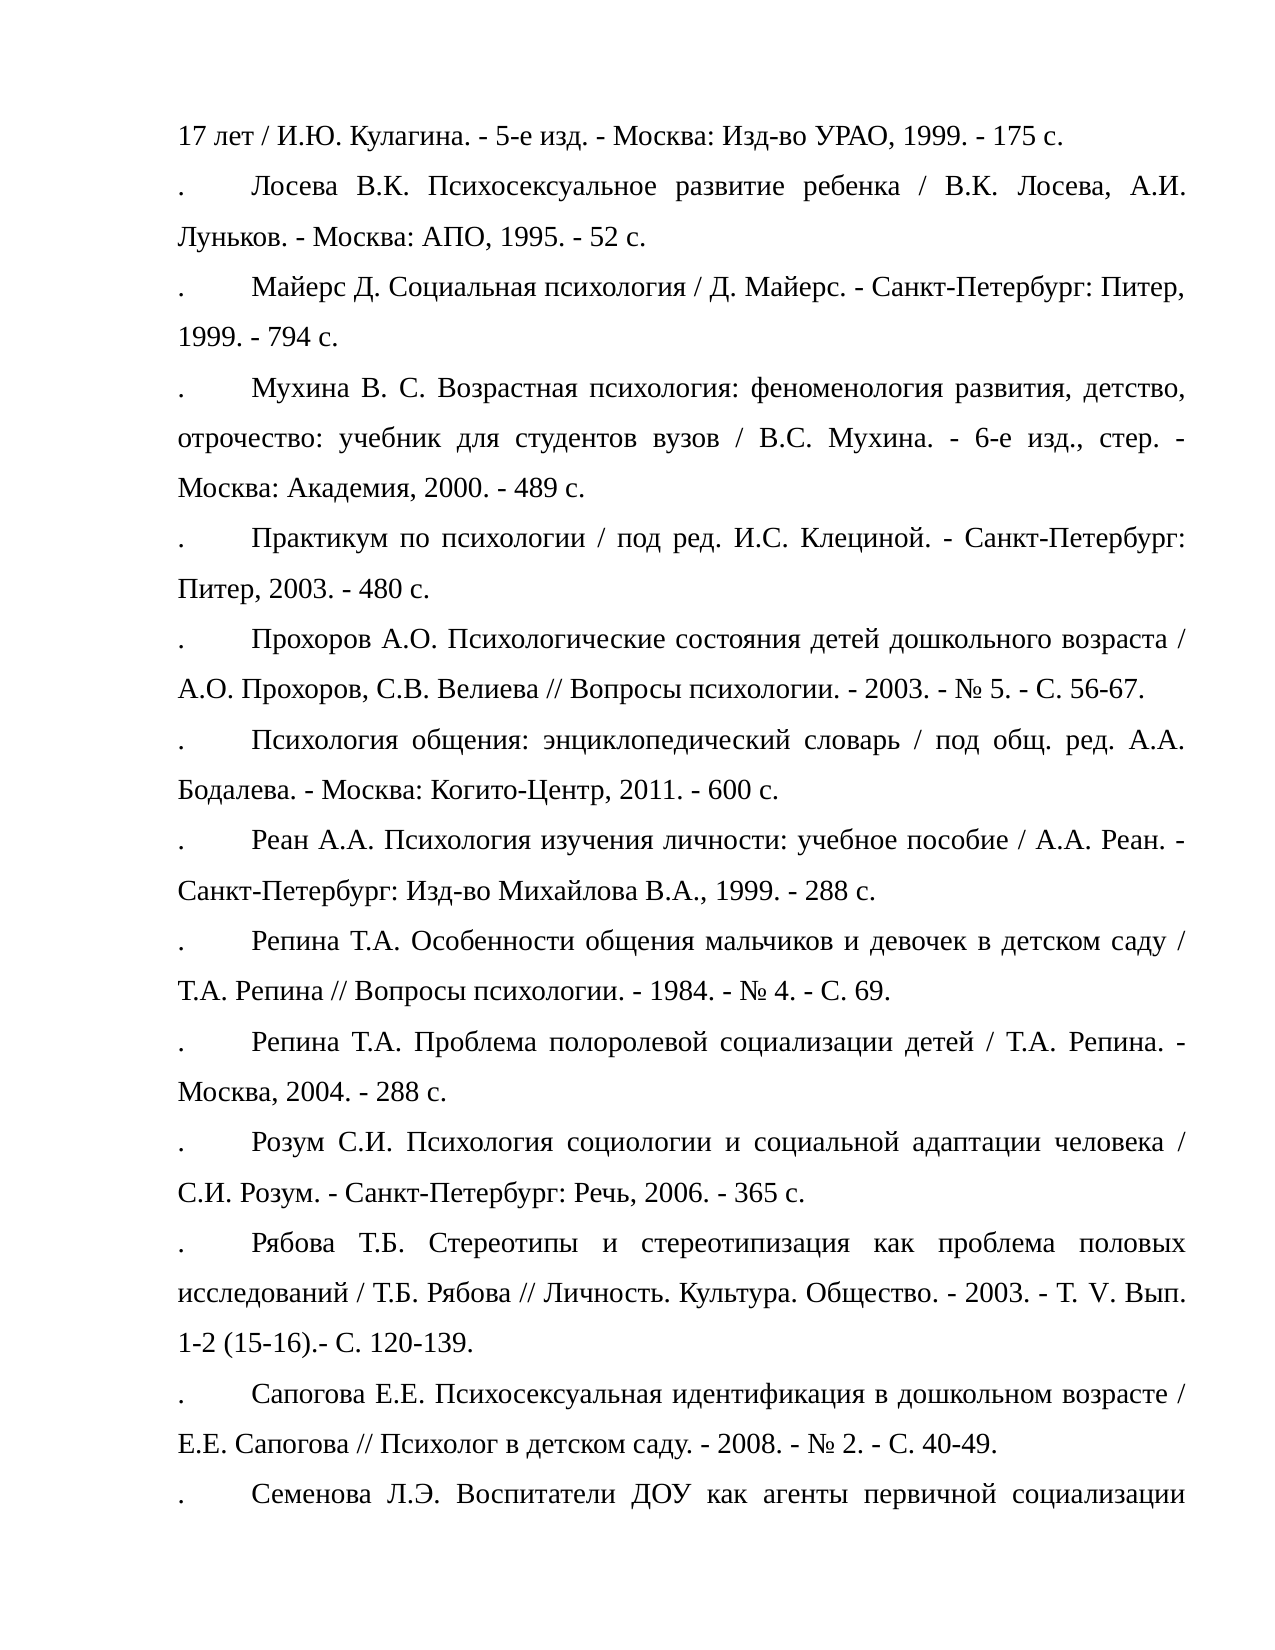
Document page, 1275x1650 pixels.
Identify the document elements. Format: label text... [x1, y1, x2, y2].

text . Розум С.И. Психология социологии и социальной адаптации человека / С.И. Розум. - Санкт-Петербург: Речь, 2006. - 365 с. [177, 1124, 1186, 1208]
text . Практикум по психологии / под ред. И.С. Клециной. - Санкт-Петербург: Питер, 2003. - 480 с. [177, 521, 1186, 604]
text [177, 1477, 1186, 1510]
text . Мухина В. С. Возрастная психология: феноменология развития, детство, отрочество: учебник для студентов вузов / В.С. Мухина. - 6-е изд., стер. - Москва: Академия, 2000. - 489 с. [177, 370, 1186, 504]
text . Репина Т.А. Проблема полоролевой социализации детей / Т.А. Репина. - Москва, 2004. - 288 с. [177, 1024, 1186, 1108]
text . Репина Т.А. Особенности общения мальчиков и девочек в детском саду / Т.А. Репина // Вопросы психологии. - 1984. - № 4. - С. 69. [177, 923, 1186, 1007]
text . Реан А.А. Психология изучения личности: учебное пособие / А.А. Реан. - Санкт-Петербург: Изд-во Михайлова В.А., 1999. - 288 с. [177, 822, 1186, 906]
text . Рябова Т.Б. Стереотипы и стереотипизация как проблема половых исследований / Т.Б. Рябова // Личность. Культура. Общество. - 2003. - Т. V. Вып. 1-2 (15-16).- С. 120-139. [177, 1225, 1186, 1359]
text . Прохоров А.О. Психологические состояния детей дошкольного возраста / А.О. Прохоров, С.В. Велиева // Вопросы психологии. - 2003. - № 5. - С. 56-67. [177, 621, 1186, 705]
text . Майерс Д. Социальная психология / Д. Майерс. - Санкт-Петербург: Питер, 1999. - 794 с. [177, 269, 1186, 353]
text . Лосева В.К. Психосексуальное развитие ребенка / В.К. Лосева, А.И. Луньков. - Москва: АПО, 1995. - 52 с. [177, 168, 1186, 252]
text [177, 118, 1186, 152]
text . Психология общения: энциклопедический словарь / под общ. ред. А.А. Бодалева. - Москва: Когито-Центр, 2011. - 600 с. [177, 722, 1186, 806]
text . Сапогова Е.Е. Психосексуальная идентификация в дошкольном возрасте / Е.Е. Сапогова // Психолог в детском саду. - 2008. - № 2. - С. 40-49. [177, 1376, 1186, 1460]
